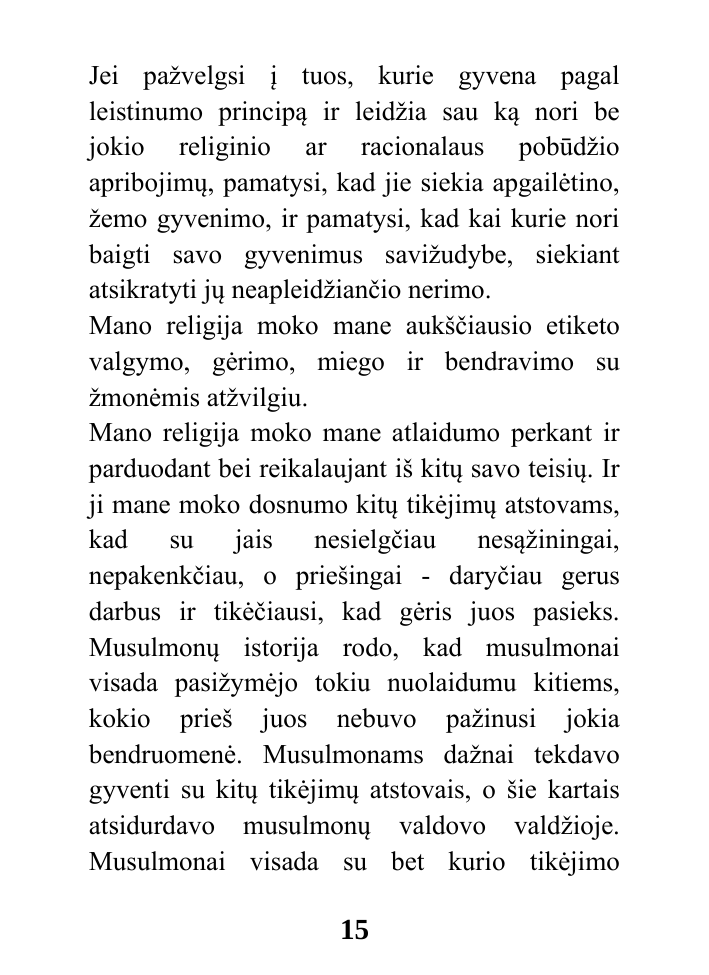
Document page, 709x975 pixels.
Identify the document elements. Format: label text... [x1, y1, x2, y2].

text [89, 416, 620, 876]
text Mano religija moko mane aukščiausio etiketo valgymo, gėrimo, miego ir bendravimo su žmonėmis atžvilgiu. [89, 309, 620, 412]
text Jei pažvelgsi į tuos, kurie gyvena pagal leistinumo principą ir leidžia sau ką nori be jokio religinio ar racionalaus pobūdžio apribojimų, pamatysi, kad jie siekia apgailėtino, žemo gyvenimo, ir pamatysi, kad kai kurie nori baigti savo gyvenimus savižudybe, siekiant atsikratyti jų neapleidžiančio nerimo. [89, 59, 620, 304]
